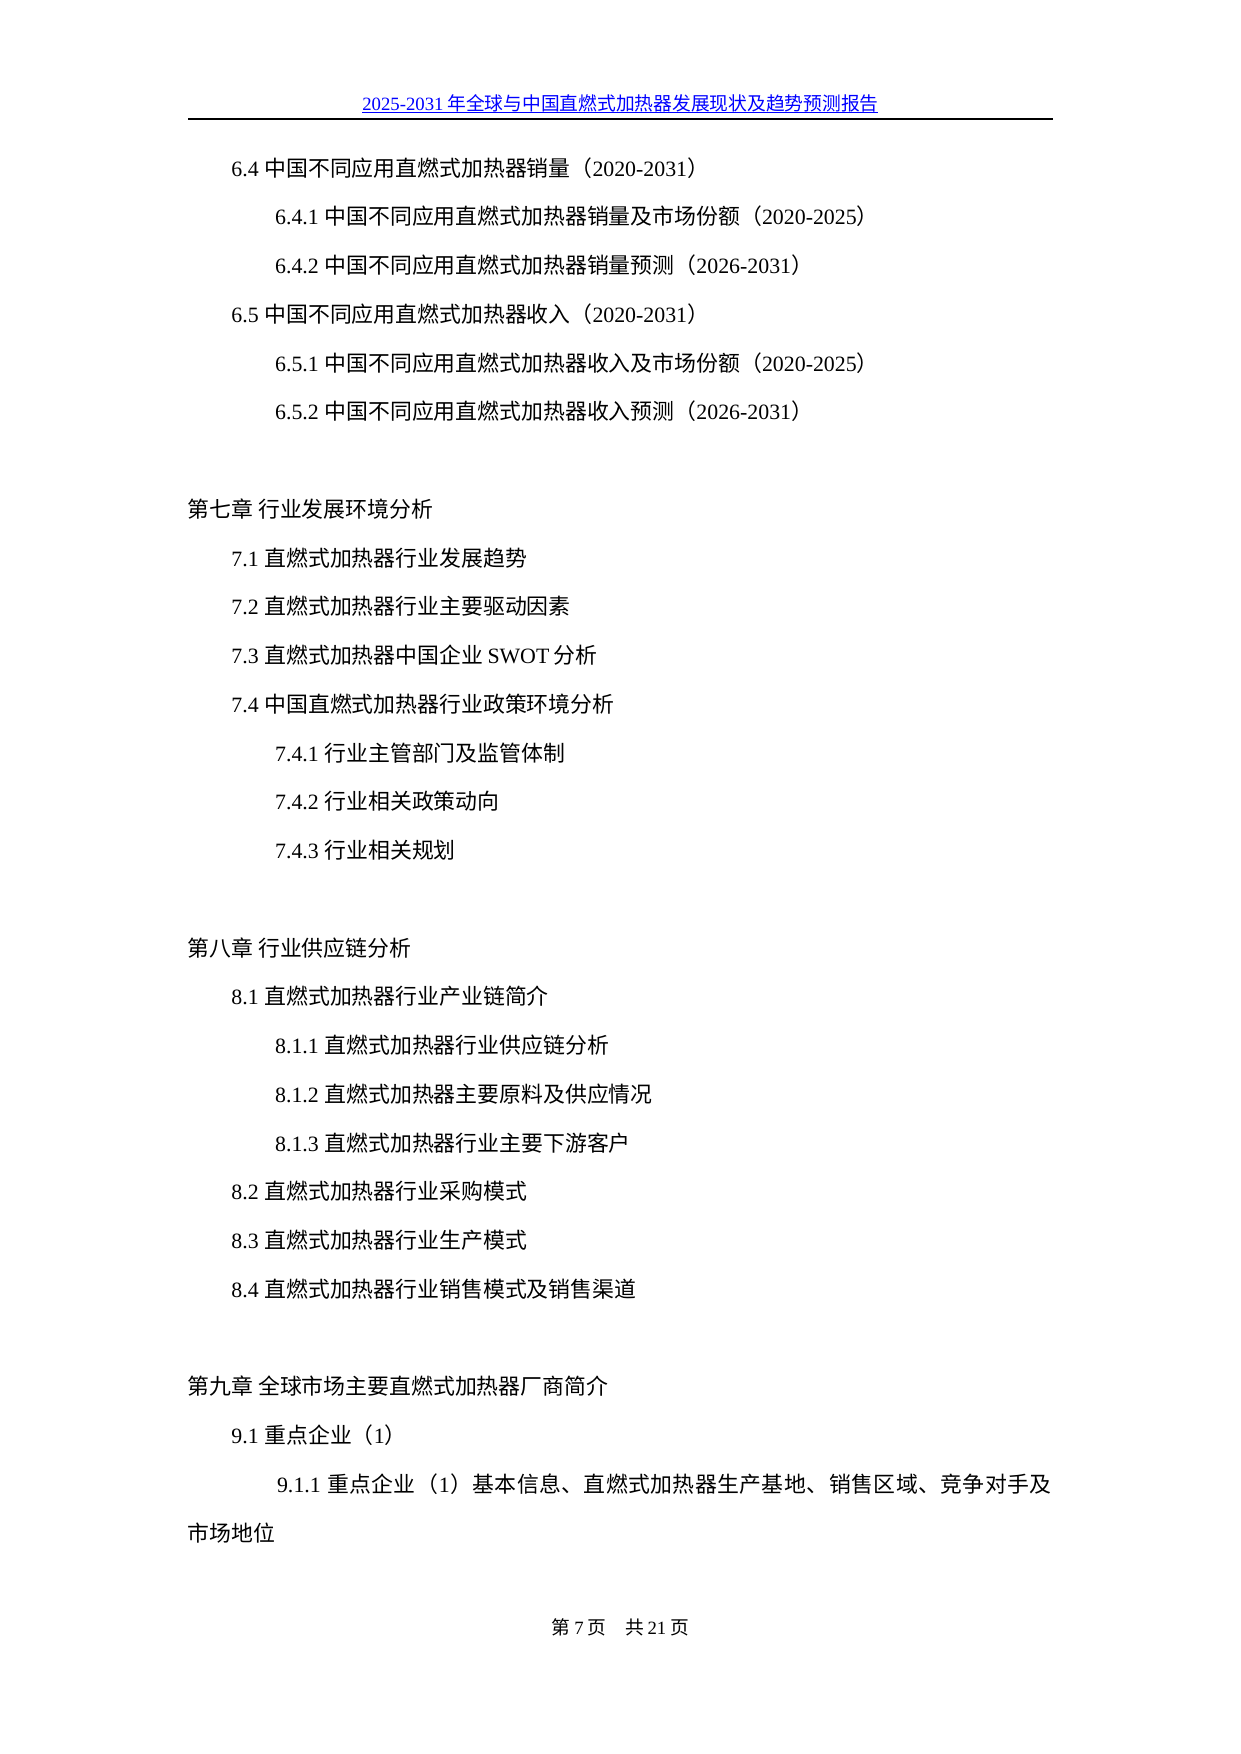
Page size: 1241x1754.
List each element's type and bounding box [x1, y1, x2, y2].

text [187, 150, 1053, 1548]
